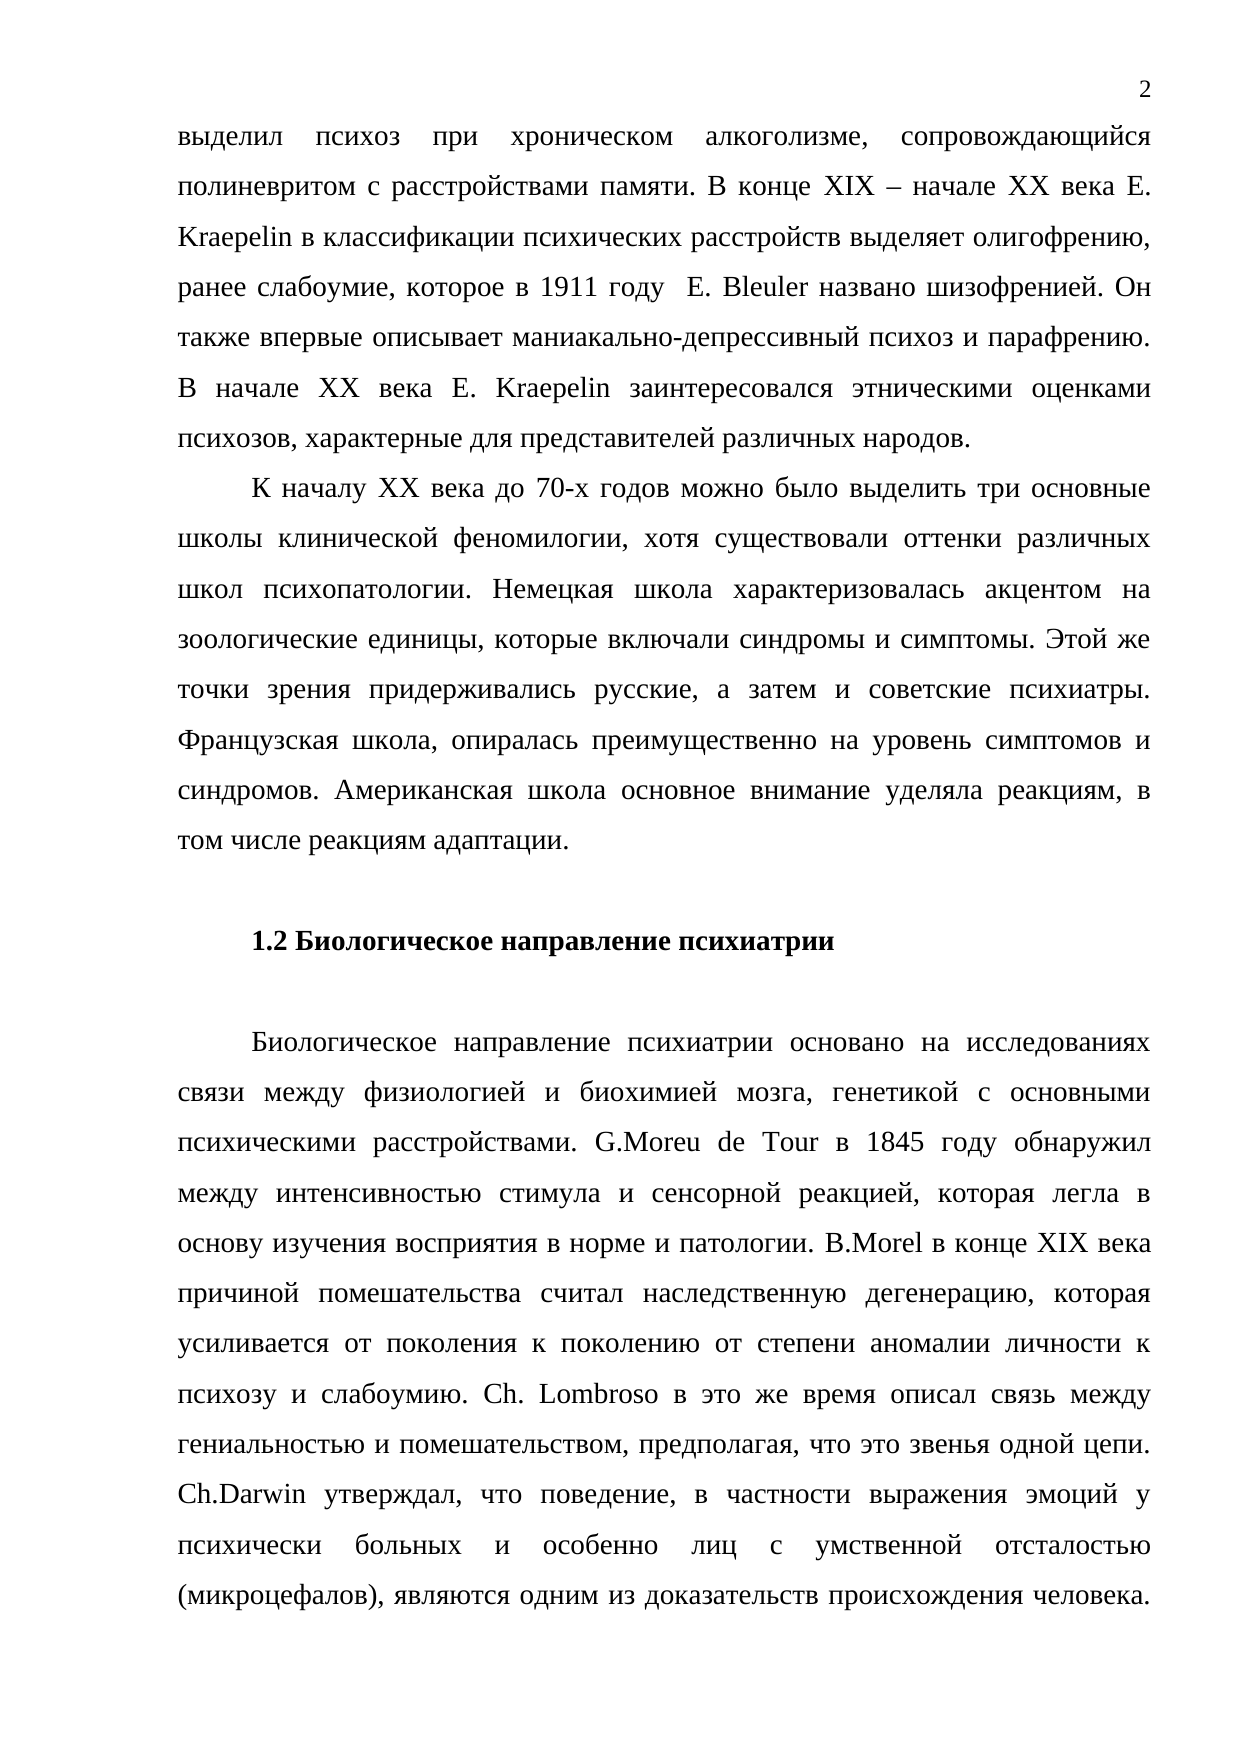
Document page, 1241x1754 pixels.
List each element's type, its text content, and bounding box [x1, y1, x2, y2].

text 1.2 Биологическое направление психиатрии [177, 923, 1152, 957]
text К началу XX века до 70-х годов можно было выделить три основные школы клинической феномилогии, хотя существовали оттенки различных школ психопатологии. Немецкая школа характеризовалась акцентом на зоологические единицы, которые включали синдромы и симптомы. Этой же точки зрения придерживались русские, а затем и советские психиатры. Французская школа, опиралась преимущественно на уровень симптомов и синдромов. Американская школа основное внимание уделяла реакциям, в том числе реакциям адаптации. [177, 470, 1152, 856]
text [177, 1024, 1152, 1611]
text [177, 118, 1152, 453]
